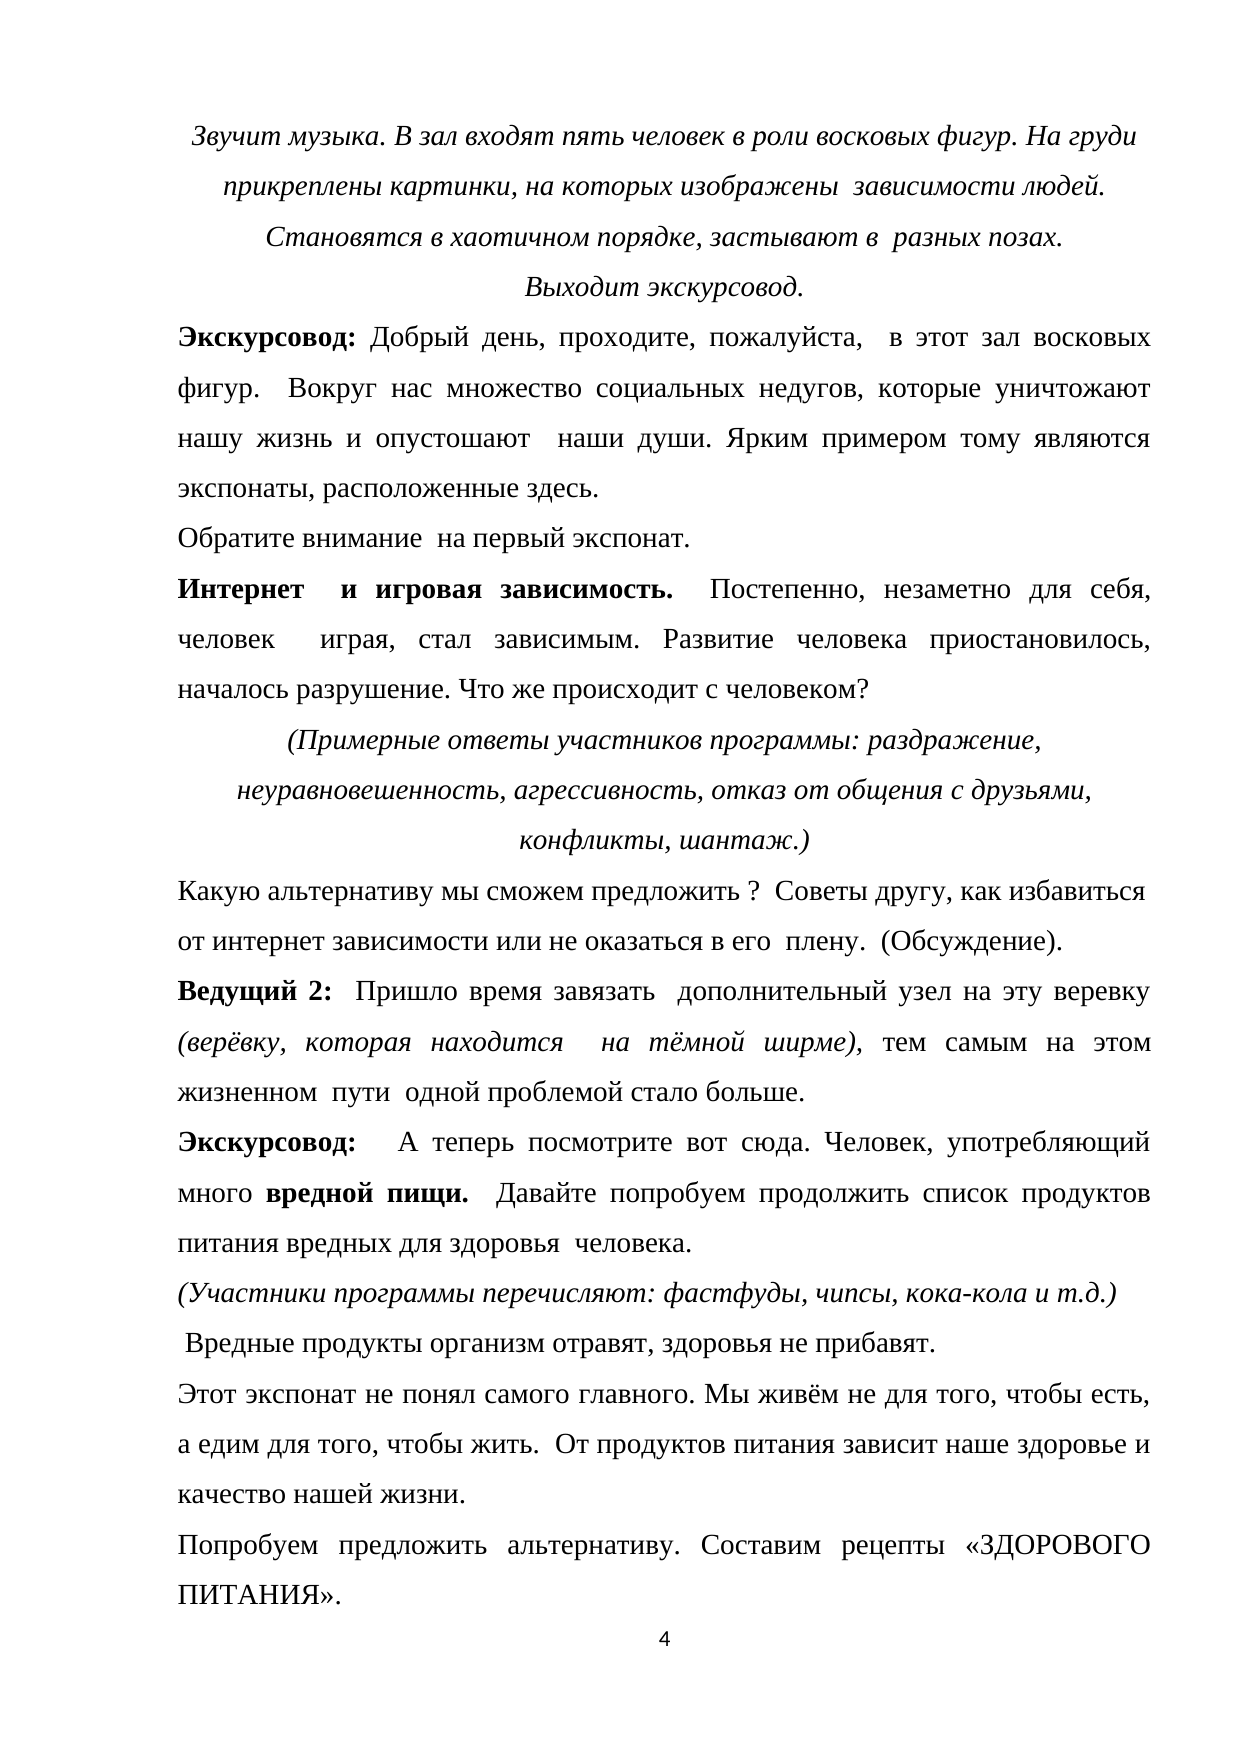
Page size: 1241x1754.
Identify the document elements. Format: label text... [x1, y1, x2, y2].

text Интернет и игровая зависимость. Постепенно, незаметно для себя, человек играя, стал зависимым. Развитие человека приостановилось, началось разрушение. Что же происходит с человеком? [177, 571, 1152, 705]
text Ведущий 2: Пришло время завязать дополнительный узел на эту веревку (верёвку, которая находится на тёмной ширме), тем самым на этом жизненном пути одной проблемой стало больше. [177, 973, 1152, 1108]
text Экскурсовод: Добрый день, проходите, пожалуйста, в этот зал восковых фигур. Вокруг нас множество социальных недугов, которые уничтожают нашу жизнь и опустошают наши души. Ярким примером тому являются экспонаты, расположенные здесь. [177, 319, 1152, 504]
text Экскурсовод: А теперь посмотрите вот сюда. Человек, употребляющий много вредной пищи. Давайте попробуем продолжить список продуктов питания вредных для здоровья человека. [177, 1124, 1152, 1258]
text Вредные продукты организм отравят, здоровья не прибавят. [177, 1326, 1152, 1359]
text Какую альтернативу мы сможем предложить ? Советы другу, как избавиться от интернет зависимости или не оказаться в его плену. (Обсуждение). [177, 873, 1152, 957]
text Выходит экскурсовод. [177, 269, 1152, 303]
text Этот экспонат не понял самого главного. Мы живём не для того, чтобы есть, а едим для того, чтобы жить. От продуктов питания зависит наше здоровье и качество нашей жизни. [177, 1376, 1152, 1510]
text Звучит музыка. В зал входят пять человек в роли восковых фигур. На груди прикреплены картинки, на которых изображены зависимости людей. Становятся в хаотичном порядке, застывают в разных позах. [177, 118, 1152, 252]
text Обратите внимание на первый экспонат. [177, 521, 1152, 554]
text Попробуем предложить альтернативу. Составим рецепты «ЗДОРОВОГО ПИТАНИЯ». [177, 1527, 1152, 1611]
text (Участники программы перечисляют: фастфуды, чипсы, кока-кола и т.д.) [177, 1275, 1152, 1309]
text (Примерные ответы участников программы: раздражение, неуравновешенность, агрессивность, отказ от общения с друзьями, конфликты, шантаж.) [177, 722, 1152, 856]
